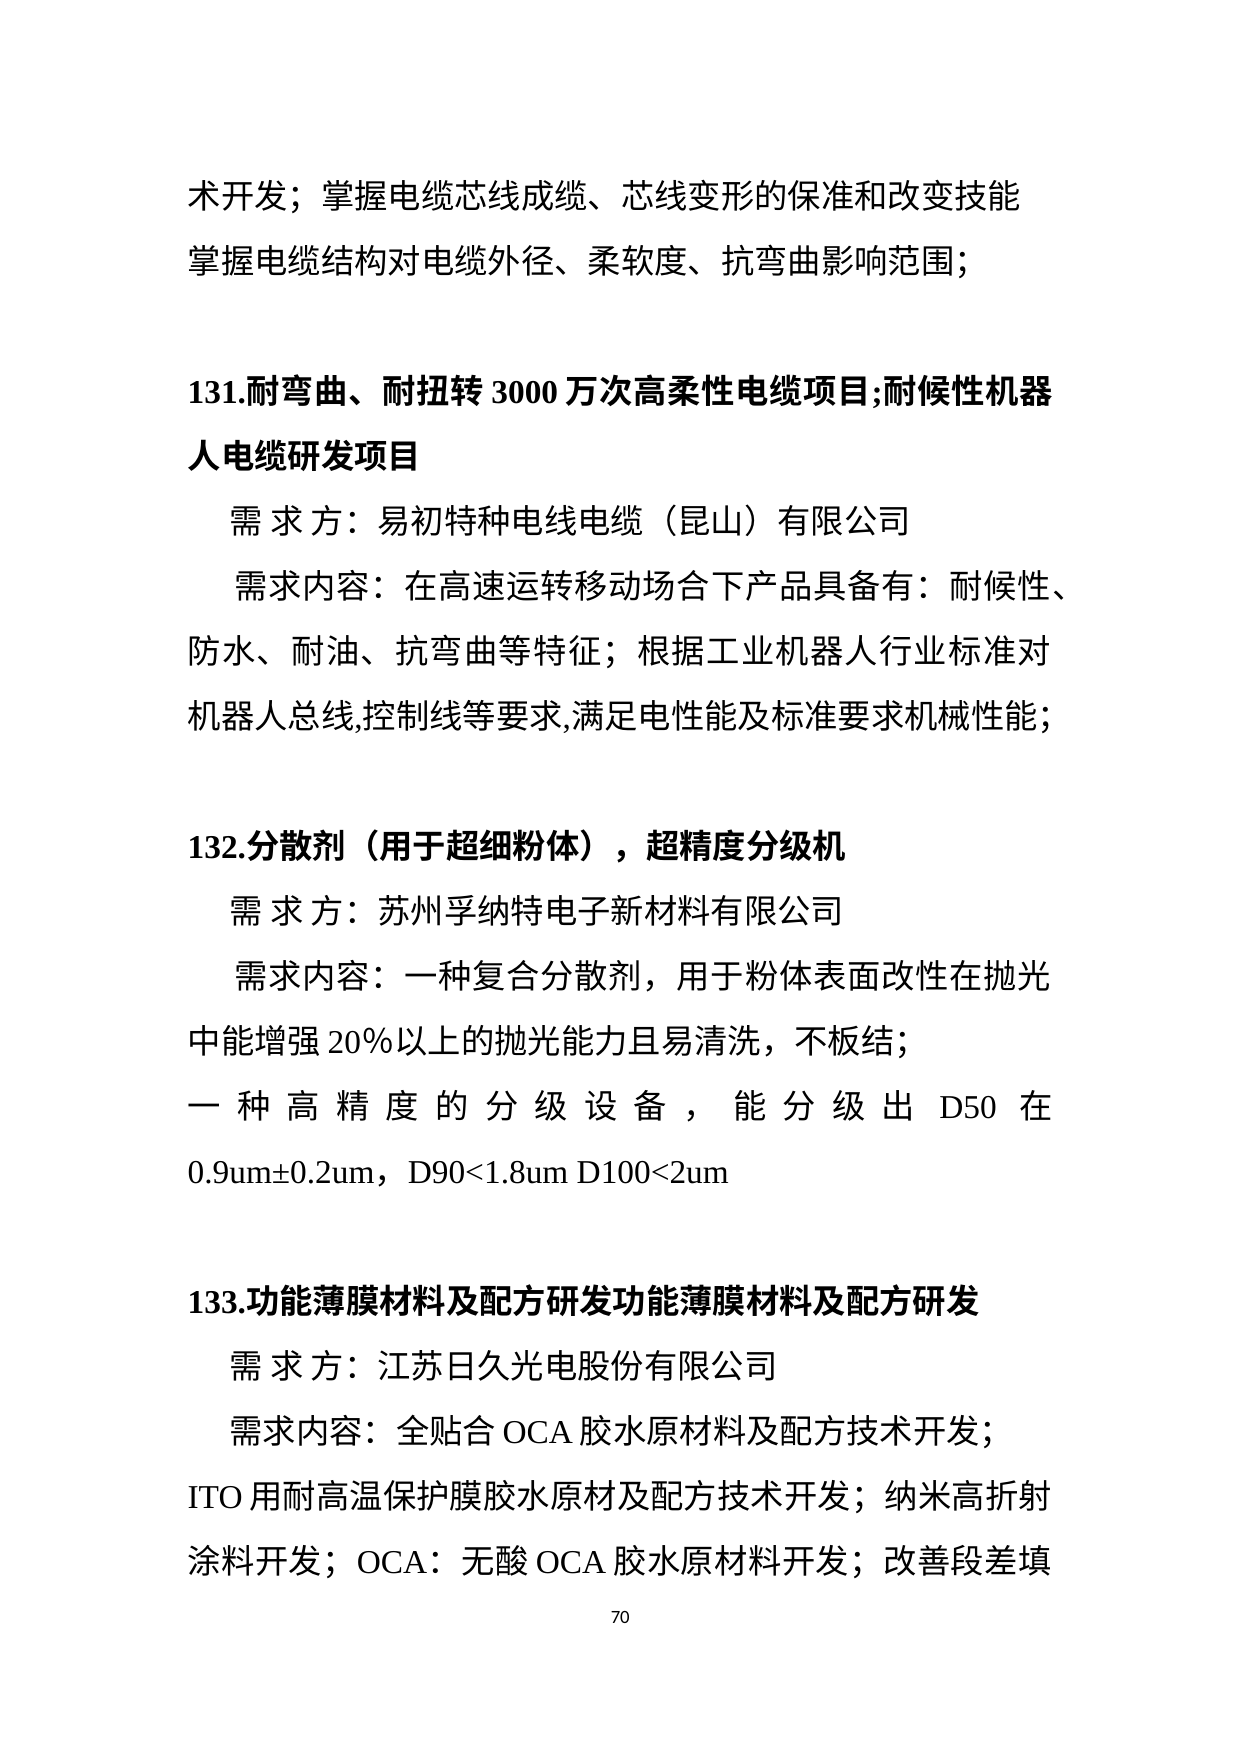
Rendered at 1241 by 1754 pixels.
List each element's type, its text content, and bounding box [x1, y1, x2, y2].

subtitle 132.分散剂（用于超细粉体），超精度分级机 [187, 812, 1053, 877]
text 需求内容：在高速运转移动场合下产品具备有：耐候性、防水、耐油、抗弯曲等特征；根据工业机器人行业标准对机器人总线,控制线等要求,满足电性能及标准要求机械性能； [187, 552, 1053, 747]
text 一种高精度的分级设备，能分级出D50在0.9um±0.2um，D90<1.8um D100<2um [187, 1072, 1053, 1202]
text 需 求 方：易初特种电线电缆（昆山）有限公司 [187, 487, 1053, 552]
text 掌握电缆结构对电缆外径、柔软度、抗弯曲影响范围； [187, 227, 1053, 292]
text 需求内容：全贴合OCA胶水原材料及配方技术开发； [187, 1397, 1053, 1462]
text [187, 1462, 1053, 1592]
subtitle 133.功能薄膜材料及配方研发功能薄膜材料及配方研发 [187, 1267, 1053, 1332]
subtitle 131.耐弯曲、耐扭转3000万次高柔性电缆项目;耐候性机器人电缆研发项目 [187, 357, 1053, 487]
text 需求内容：一种复合分散剂，用于粉体表面改性在抛光中能增强20％以上的抛光能力且易清洗，不板结； [187, 942, 1053, 1072]
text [187, 162, 1053, 227]
text 需 求 方：江苏日久光电股份有限公司 [187, 1332, 1053, 1397]
text 需 求 方：苏州孚纳特电子新材料有限公司 [187, 877, 1053, 942]
